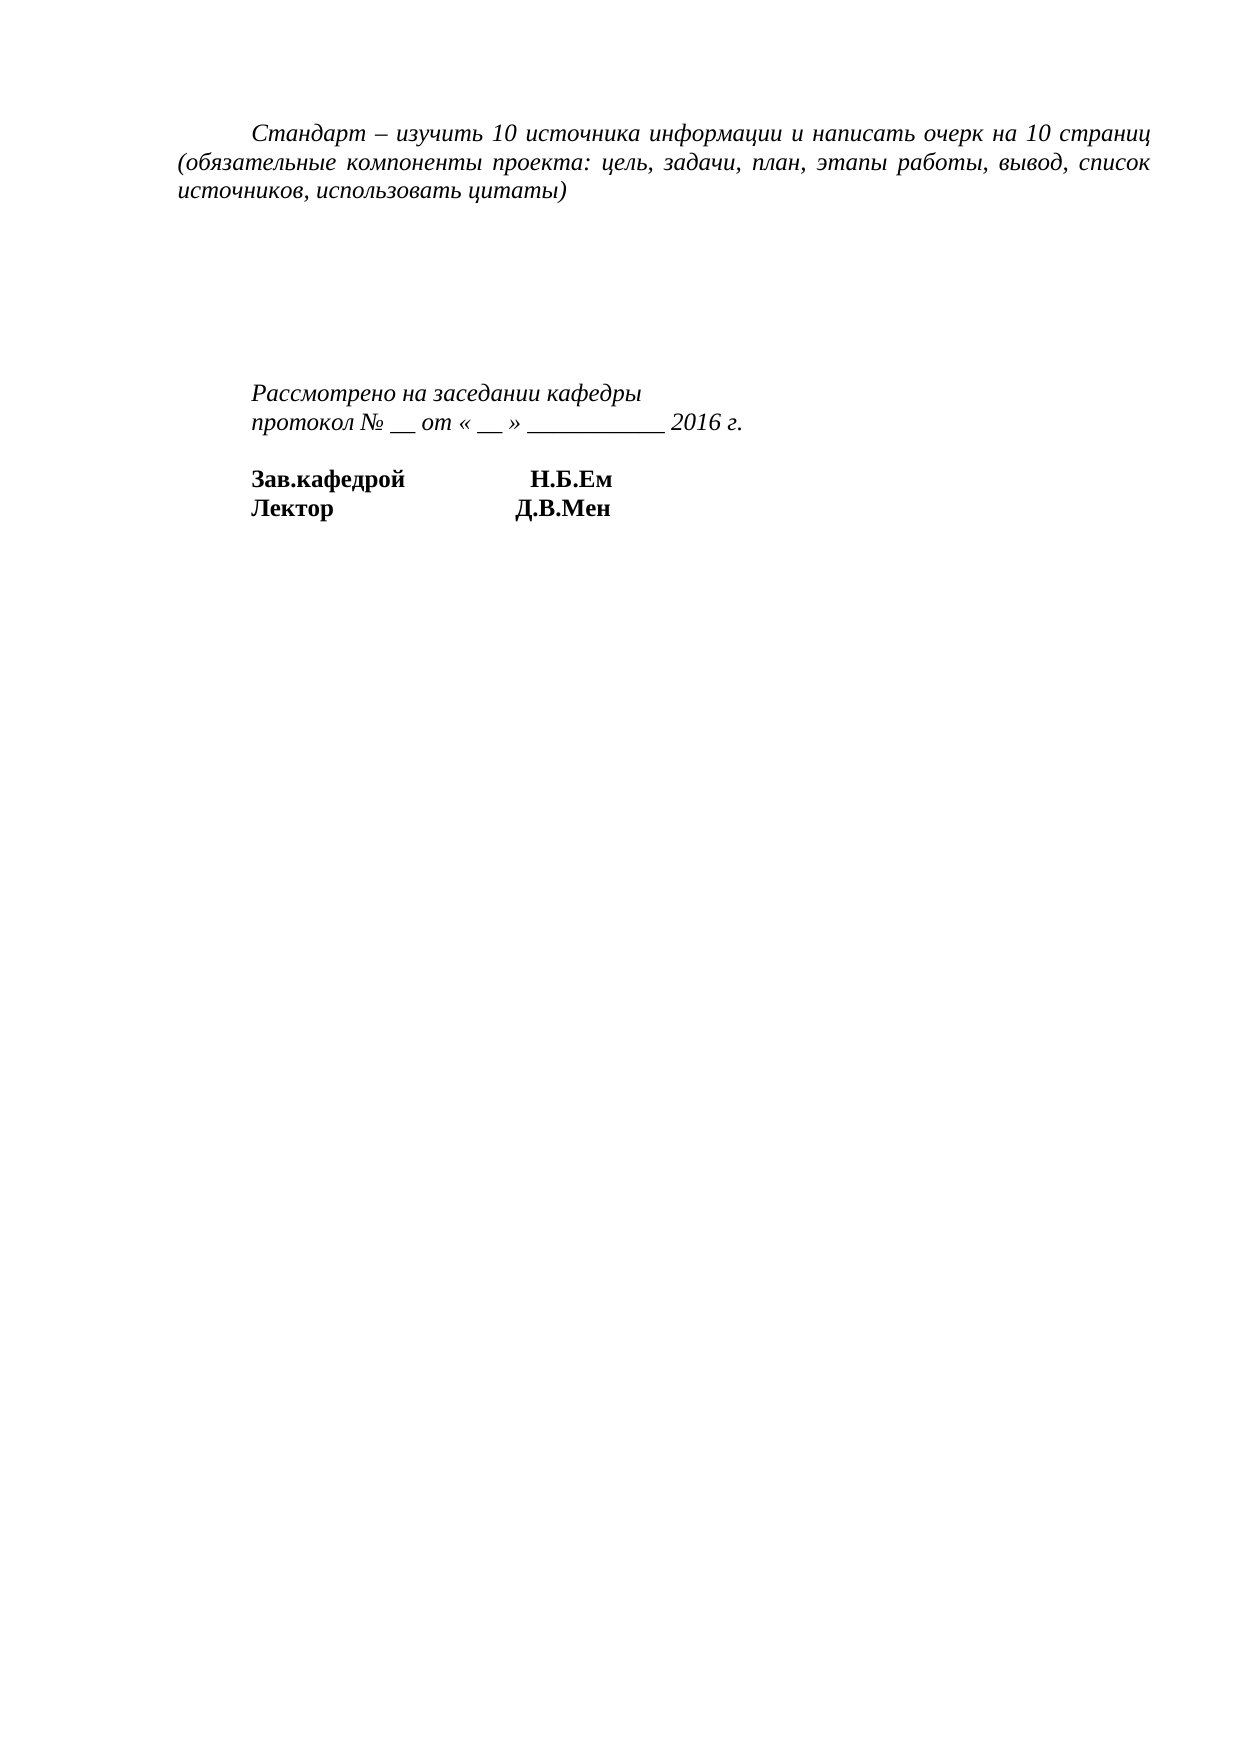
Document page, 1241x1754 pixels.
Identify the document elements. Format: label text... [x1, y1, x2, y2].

text Зав.кафедрой Н.Б.Ем [177, 464, 1152, 493]
text протокол № __ от « __ » ___________ 2016 г. [177, 407, 1152, 436]
list Стандарт – изучить 10 источника информации и написать очерк на 10 страниц (обязательные компоненты проекта: цель, задачи, план, этапы работы, вывод, список источников, использовать цитаты) [177, 118, 1152, 204]
text Лектор Д.В.Мен [177, 493, 1152, 522]
text Рассмотрено на заседании кафедры [177, 378, 1152, 407]
